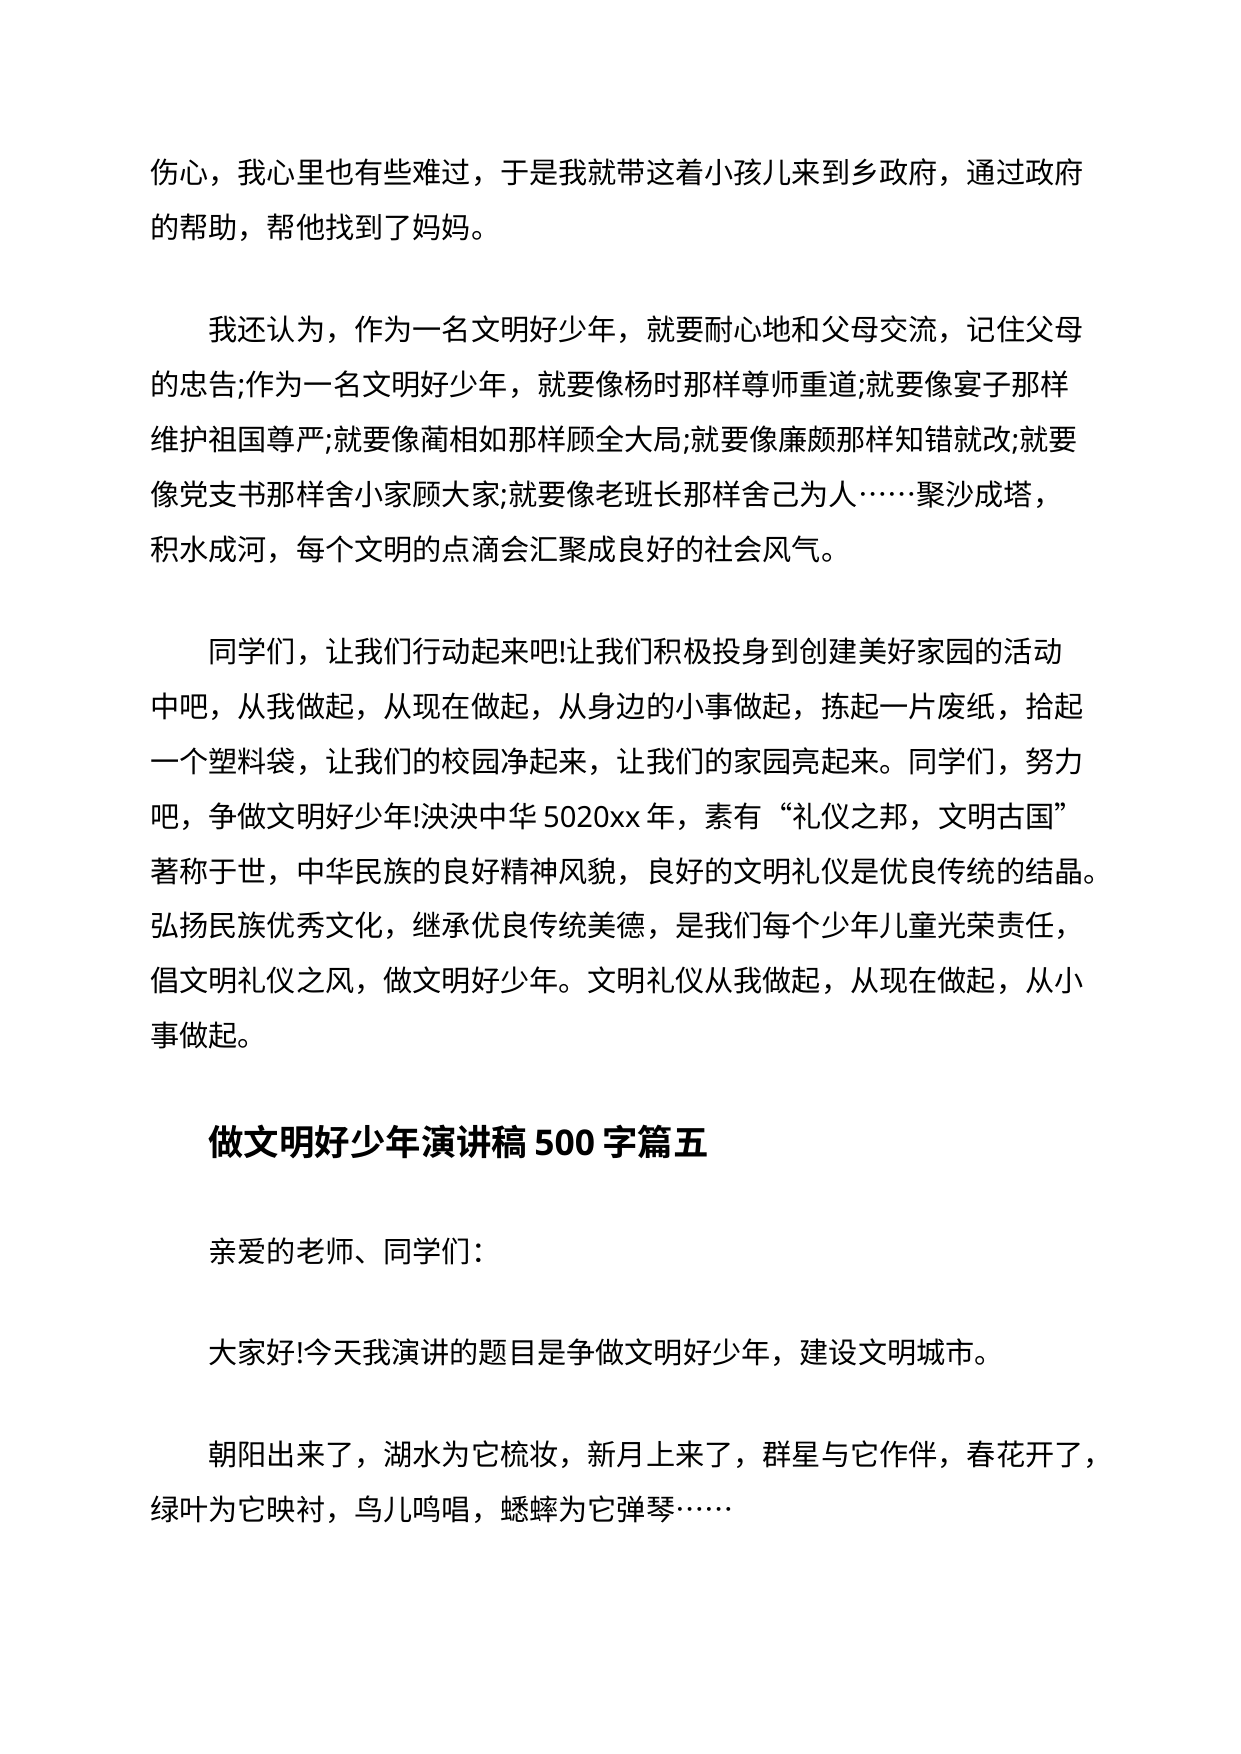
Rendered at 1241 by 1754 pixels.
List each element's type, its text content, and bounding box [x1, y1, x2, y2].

text 我还认为，作为一名文明好少年，就要耐心地和父母交流，记住父母的忠告;作为一名文明好少年，就要像杨时那样尊师重道;就要像宴子那样维护祖国尊严;就要像蔺相如那样顾全大局;就要像廉颇那样知错就改;就要像党支书那样舍小家顾大家;就要像老班长那样舍己为人……聚沙成塔，积水成河，每个文明的点滴会汇聚成良好的社会风气。 [150, 307, 1090, 569]
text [150, 150, 1090, 247]
text 做文明好少年演讲稿500字篇五 [150, 1114, 1090, 1166]
text 大家好!今天我演讲的题目是争做文明好少年，建设文明城市。 [150, 1330, 1090, 1372]
text 同学们，让我们行动起来吧!让我们积极投身到创建美好家园的活动中吧，从我做起，从现在做起，从身边的小事做起，拣起一片废纸，拾起一个塑料袋，让我们的校园净起来，让我们的家园亮起来。同学们，努力吧，争做文明好少年!泱泱中华5020xx年，素有“礼仪之邦，文明古国”著称于世，中华民族的良好精神风貌，良好的文明礼仪是优良传统的结晶。弘扬民族优秀文化，继承优良传统美德，是我们每个少年儿童光荣责任，倡文明礼仪之风，做文明好少年。文明礼仪从我做起，从现在做起，从小事做起。 [150, 628, 1090, 1055]
text 亲爱的老师、同学们： [150, 1228, 1090, 1270]
text 朝阳出来了，湖水为它梳妆，新月上来了，群星与它作伴，春花开了，绿叶为它映衬，鸟儿鸣唱，蟋蟀为它弹琴…… [150, 1432, 1090, 1529]
